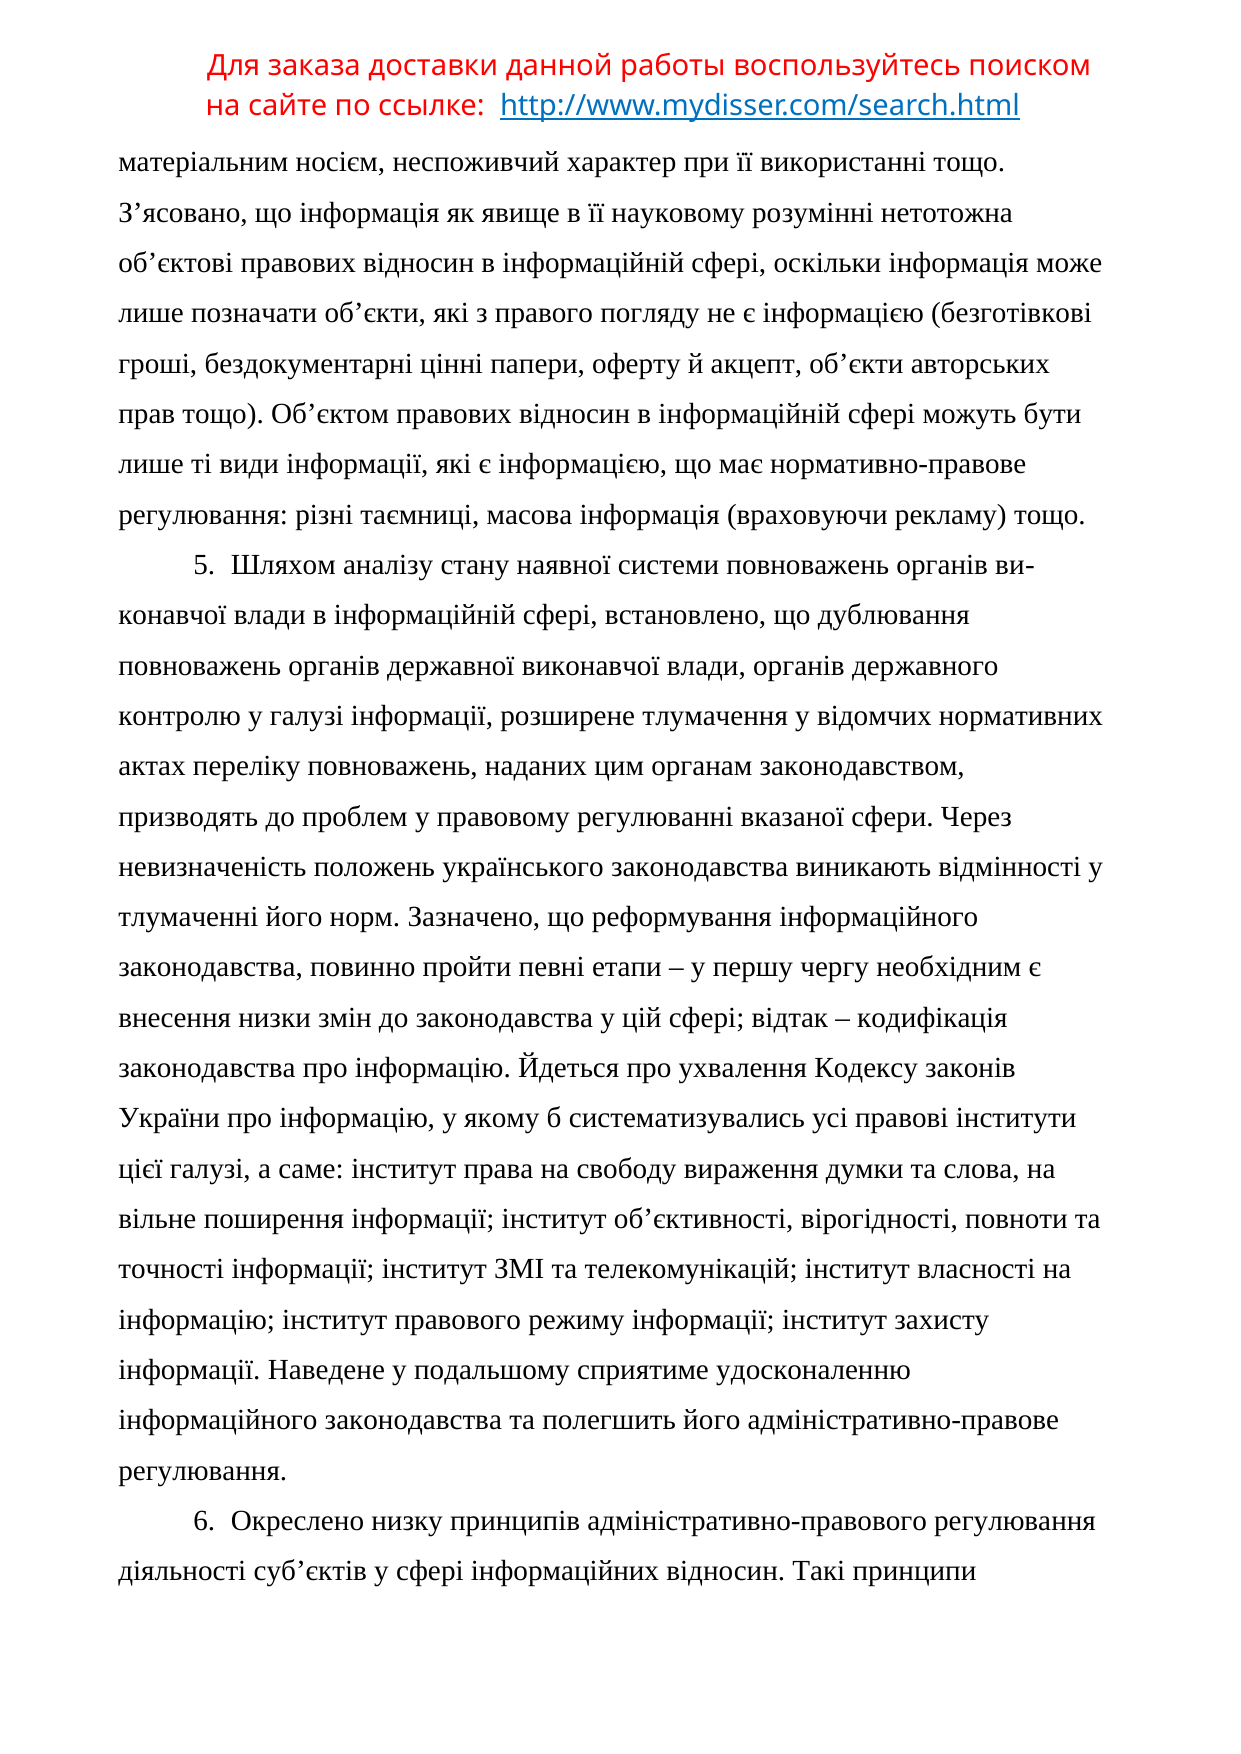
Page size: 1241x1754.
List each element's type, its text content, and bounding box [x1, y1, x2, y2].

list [118, 1503, 1107, 1587]
list Шляхом аналізу стану наявної системи повноважень органів виконавчої влади в інформаційній сфері, встановлено, що дублювання повноважень органів державної виконавчої влади, органів державного контролю у галузі інформації, розширене тлумачення у відомчих нормативних актах переліку повноважень, наданих цим органам законодавством, призводять до проблем у правовому регулюванні вказаної сфери. Через невизначеність положень українського законодавства виникають відмінності у тлумаченні його норм. Зазначено, що реформування інформаційного законодавства, повинно пройти певні етапи – у першу чергу необхідним є внесення низки змін до законодавства у цій сфері; відтак – кодифікація законодавства про інформацію. Йдеться про ухвалення Кодексу законів України про інформацію, у якому б систематизувались усі правові інститути цієї галузі, а саме: інститут права на свободу вираження думки та слова, на вільне поширення інформації; інститут об’єктивності, вірогідності, повноти та точності інформації; інститут ЗМІ та телекомунікацій; інститут власності на інформацію; інститут правового режиму інформації; інститут захисту інформації. Наведене у подальшому сприятиме удосконаленню інформаційного законодавства та полегшить його адміністративно-правове регулювання. [118, 547, 1107, 1486]
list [118, 144, 1107, 530]
